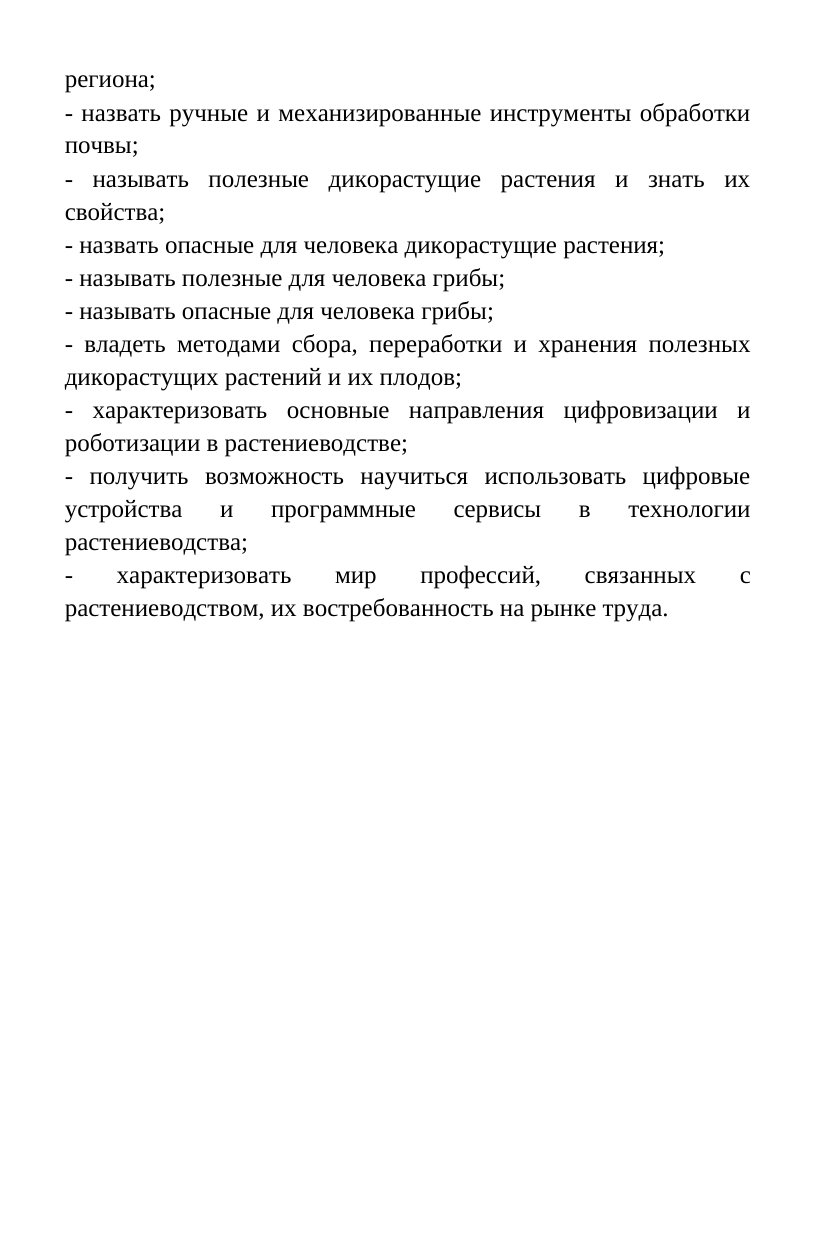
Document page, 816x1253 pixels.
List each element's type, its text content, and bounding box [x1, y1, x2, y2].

text - назвать ручные и механизированные инструменты обработки почвы; [64, 98, 751, 159]
text - называть полезные дикорастущие растения и знать их свойства; [64, 164, 751, 225]
text - владеть методами сбора, переработки и хранения полезных дикорастущих растений и их плодов; [64, 329, 751, 391]
text - назвать опасные для человека дикорастущие растения; [64, 230, 751, 258]
text - получить возможность научиться использовать цифровые устройства и программные сервисы в технологии растениеводства; [64, 461, 751, 556]
text - называть опасные для человека грибы; [64, 296, 751, 324]
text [64, 64, 751, 93]
text - характеризовать основные направления цифровизации и роботизации в растениеводстве; [64, 395, 751, 457]
text - характеризовать мир профессий, связанных с растениеводством, их востребованность на рынке труда. [64, 560, 751, 622]
text - называть полезные для человека грибы; [64, 263, 751, 291]
